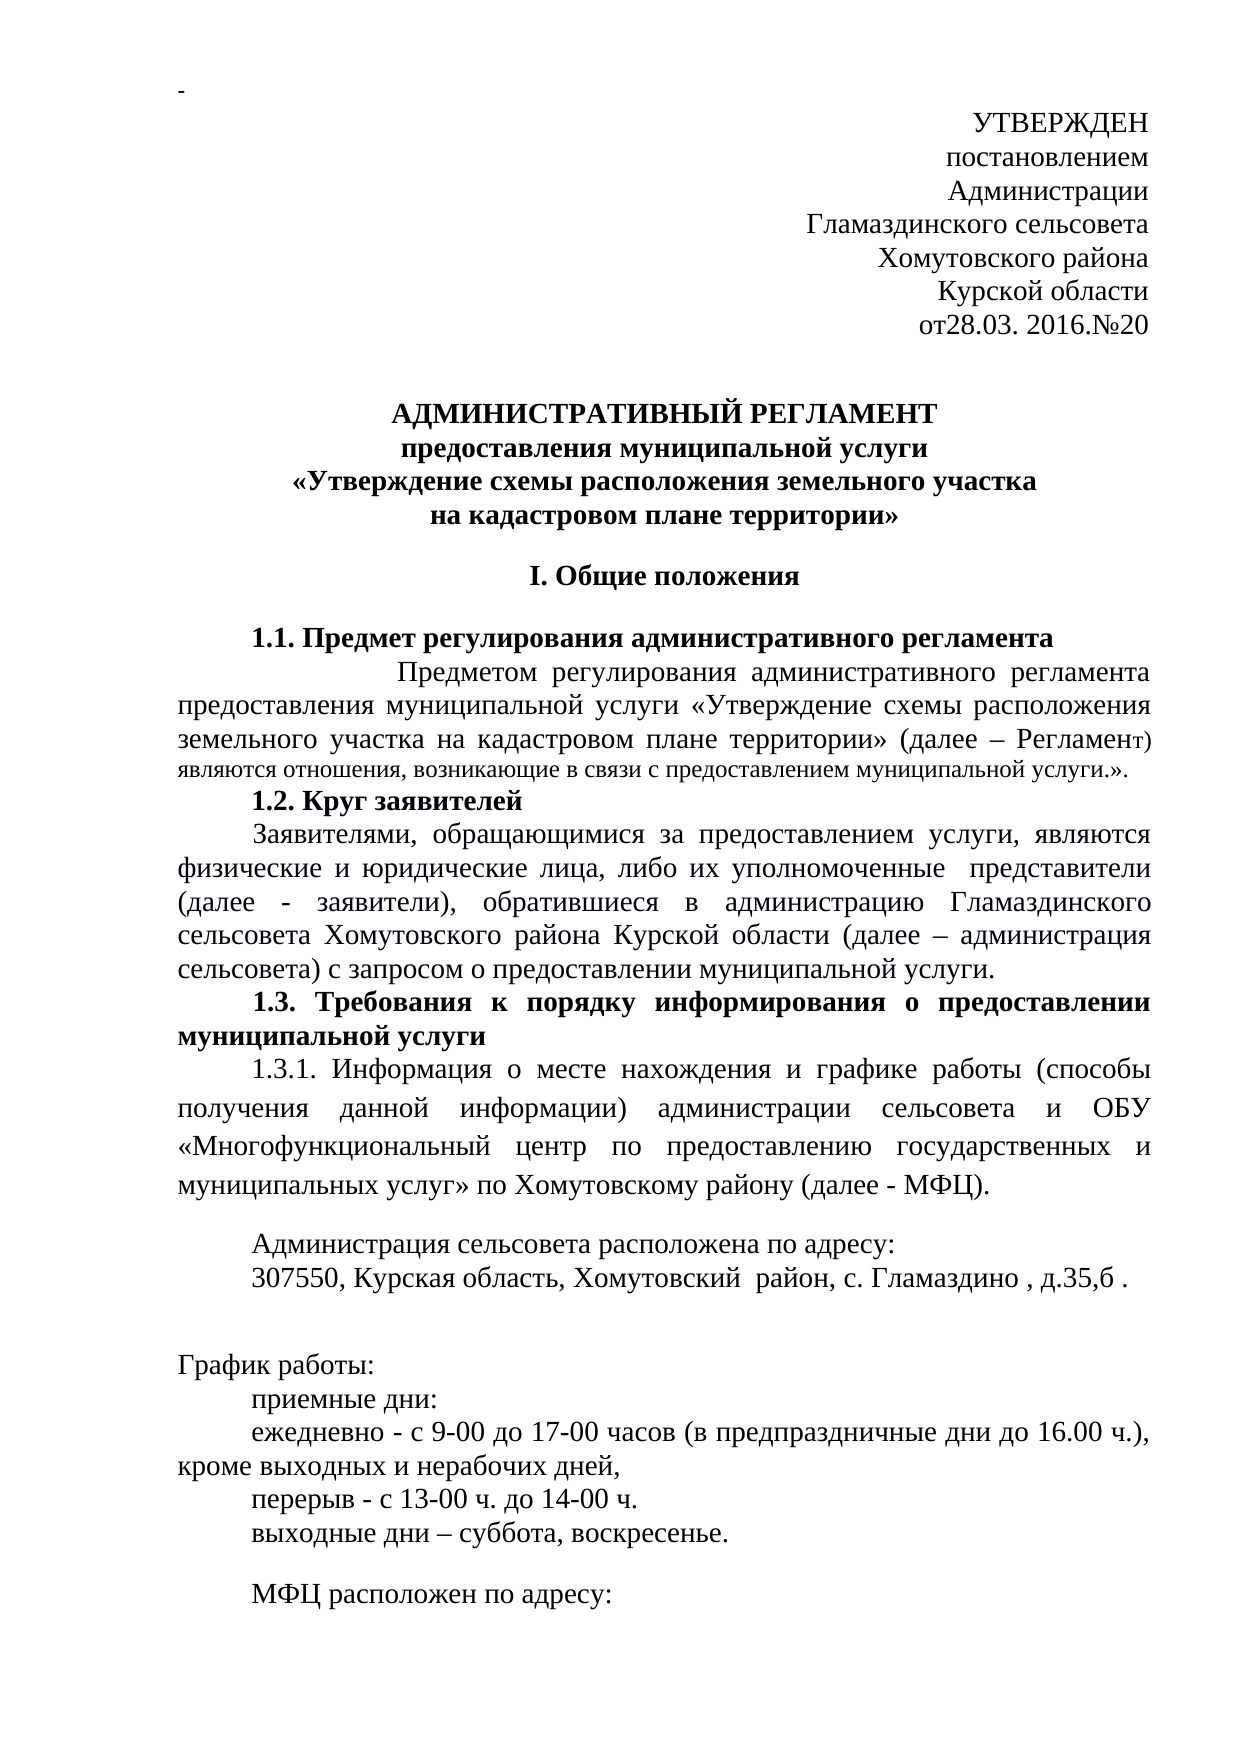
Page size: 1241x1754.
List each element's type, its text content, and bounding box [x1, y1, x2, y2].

text 1.3.1. Информация о месте нахождения и графике работы (способы получения данной информации) администрации сельсовета и ОБУ «Многофункциональный центр по предоставлению государственных и муниципальных услуг» по Хомутовскому району (далее - МФЦ). [177, 1051, 1152, 1201]
text на кадастровом плане территории» [177, 497, 1152, 531]
text 307550, Курская область, Хомутовский район, с. Гламаздино , д.35,б . [177, 1260, 1152, 1293]
text Администрация сельсовета расположена по адресу: [177, 1226, 1152, 1260]
text График работы: [177, 1347, 1152, 1381]
text «Утверждение схемы расположения земельного участка [177, 463, 1152, 497]
text АДМИНИСТРАТИВНЫЙ РЕГЛАМЕНТ [177, 396, 1152, 430]
text выходные дни – суббота, воскресенье. [177, 1515, 1152, 1548]
text перерыв - с 13-00 ч. до 14-00 ч. [177, 1481, 1152, 1515]
text Предметом регулирования административного регламента предоставления муниципальной услуги «Утверждение схемы расположения земельного участка на кадастровом плане территории» (далее – Регламент) являются отношения, возникающие в связи с предоставлением муниципальной услуги.». [177, 654, 1152, 783]
text приемные дни: [177, 1381, 1152, 1414]
text предоставления муниципальной услуги [177, 430, 1152, 463]
text I. Общие положения [177, 558, 1152, 592]
text от28.03. 2016.№20 [753, 307, 1149, 340]
text Гламаздинского сельсовета [753, 206, 1149, 240]
text УТВЕРЖДЕН [753, 106, 1149, 139]
text Курской области [753, 273, 1149, 307]
text 1.2. Круг заявителей [177, 783, 1152, 817]
text ежедневно - с 9-00 до 17-00 часов (в предпраздничные дни до 16.00 ч.), кроме выходных и нерабочих дней, [177, 1414, 1152, 1481]
text 1.3. Требования к порядку информирования о предоставлении муниципальной услуги [177, 984, 1152, 1051]
text 1.1. Предмет регулирования административного регламента [177, 620, 1152, 654]
text МФЦ расположен по адресу: [177, 1577, 1152, 1610]
text постановлением Администрации [753, 139, 1149, 206]
text Хомутовского района [753, 240, 1149, 273]
text Заявителями, обращающимися за предоставлением услуги, являются физические и юридические лица, либо их уполномоченные представители (далее - заявители), обратившиеся в администрацию Гламаздинского сельсовета Хомутовского района Курской области (далее – администрация сельсовета) с запросом о предоставлении муниципальной услуги. [177, 817, 1152, 984]
